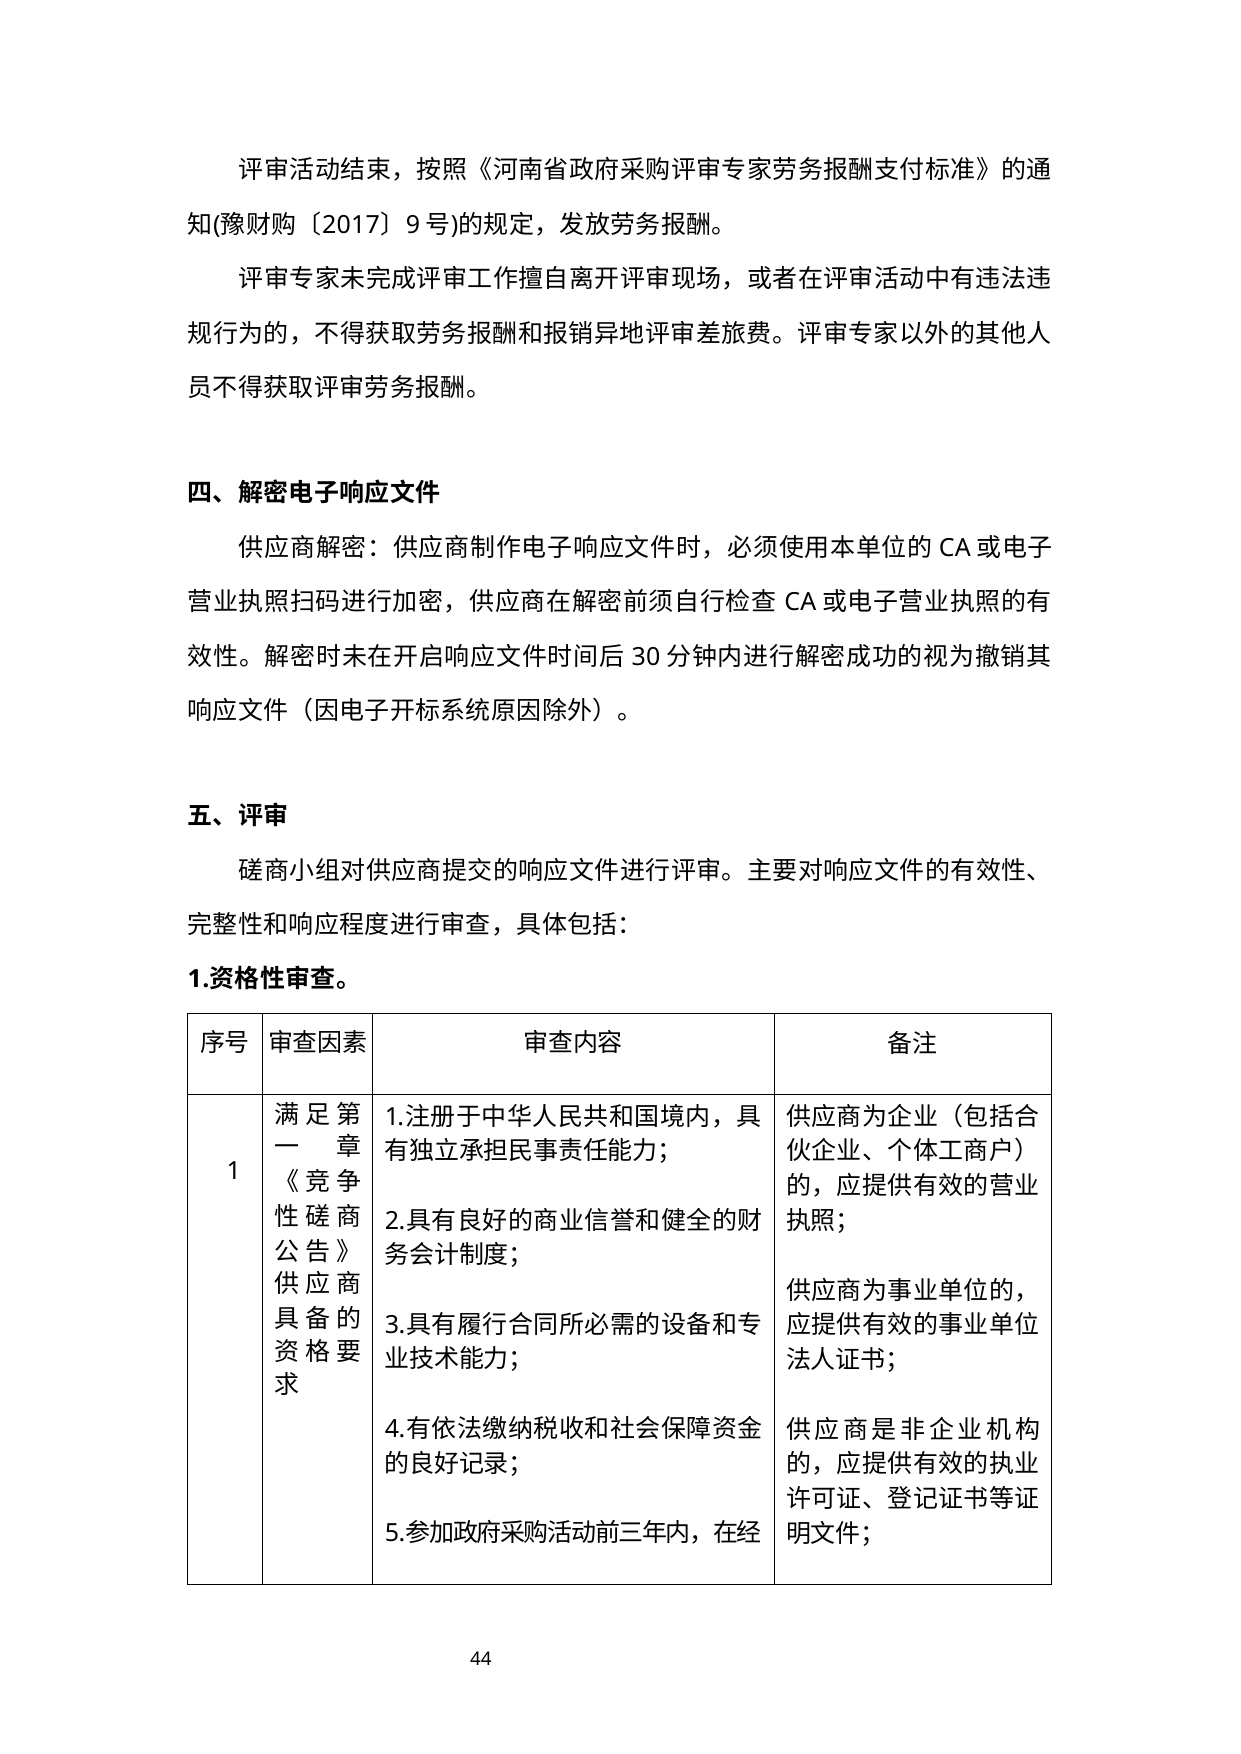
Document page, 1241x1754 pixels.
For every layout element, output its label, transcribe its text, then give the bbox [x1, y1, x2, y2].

text 五、评审 [187, 796, 1053, 832]
text 评审专家未完成评审工作擅自离开评审现场，或者在评审活动中有违法违规行为的，不得获取劳务报酬和报销异地评审差旅费。评审专家以外的其他人员不得获取评审劳务报酬。 [187, 259, 1053, 404]
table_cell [775, 1095, 1051, 1584]
table_header 序号 [188, 1014, 262, 1093]
text 供应商解密：供应商制作电子响应文件时，必须使用本单位的CA或电子营业执照扫码进行加密，供应商在解密前须自行检查CA或电子营业执照的有效性。解密时未在开启响应文件时间后30分钟内进行解密成功的视为撤销其响应文件（因电子开标系统原因除外）。 [187, 527, 1053, 727]
table_header 审查因素 [263, 1014, 372, 1093]
text 四、解密电子响应文件 [187, 473, 1053, 509]
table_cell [373, 1095, 774, 1584]
text 磋商小组对供应商提交的响应文件进行评审。主要对响应文件的有效性、完整性和响应程度进行审查，具体包括： [187, 850, 1053, 941]
table_header 备注 [775, 1014, 1051, 1093]
table_header 审查内容 [373, 1014, 774, 1093]
text 评审活动结束，按照《河南省政府采购评审专家劳务报酬支付标准》的通知(豫财购〔2017〕9号)的规定，发放劳务报酬。 [187, 150, 1053, 241]
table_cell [263, 1095, 372, 1584]
table_cell 1 [188, 1095, 262, 1584]
text 1.资格性审查。 [187, 959, 1053, 995]
